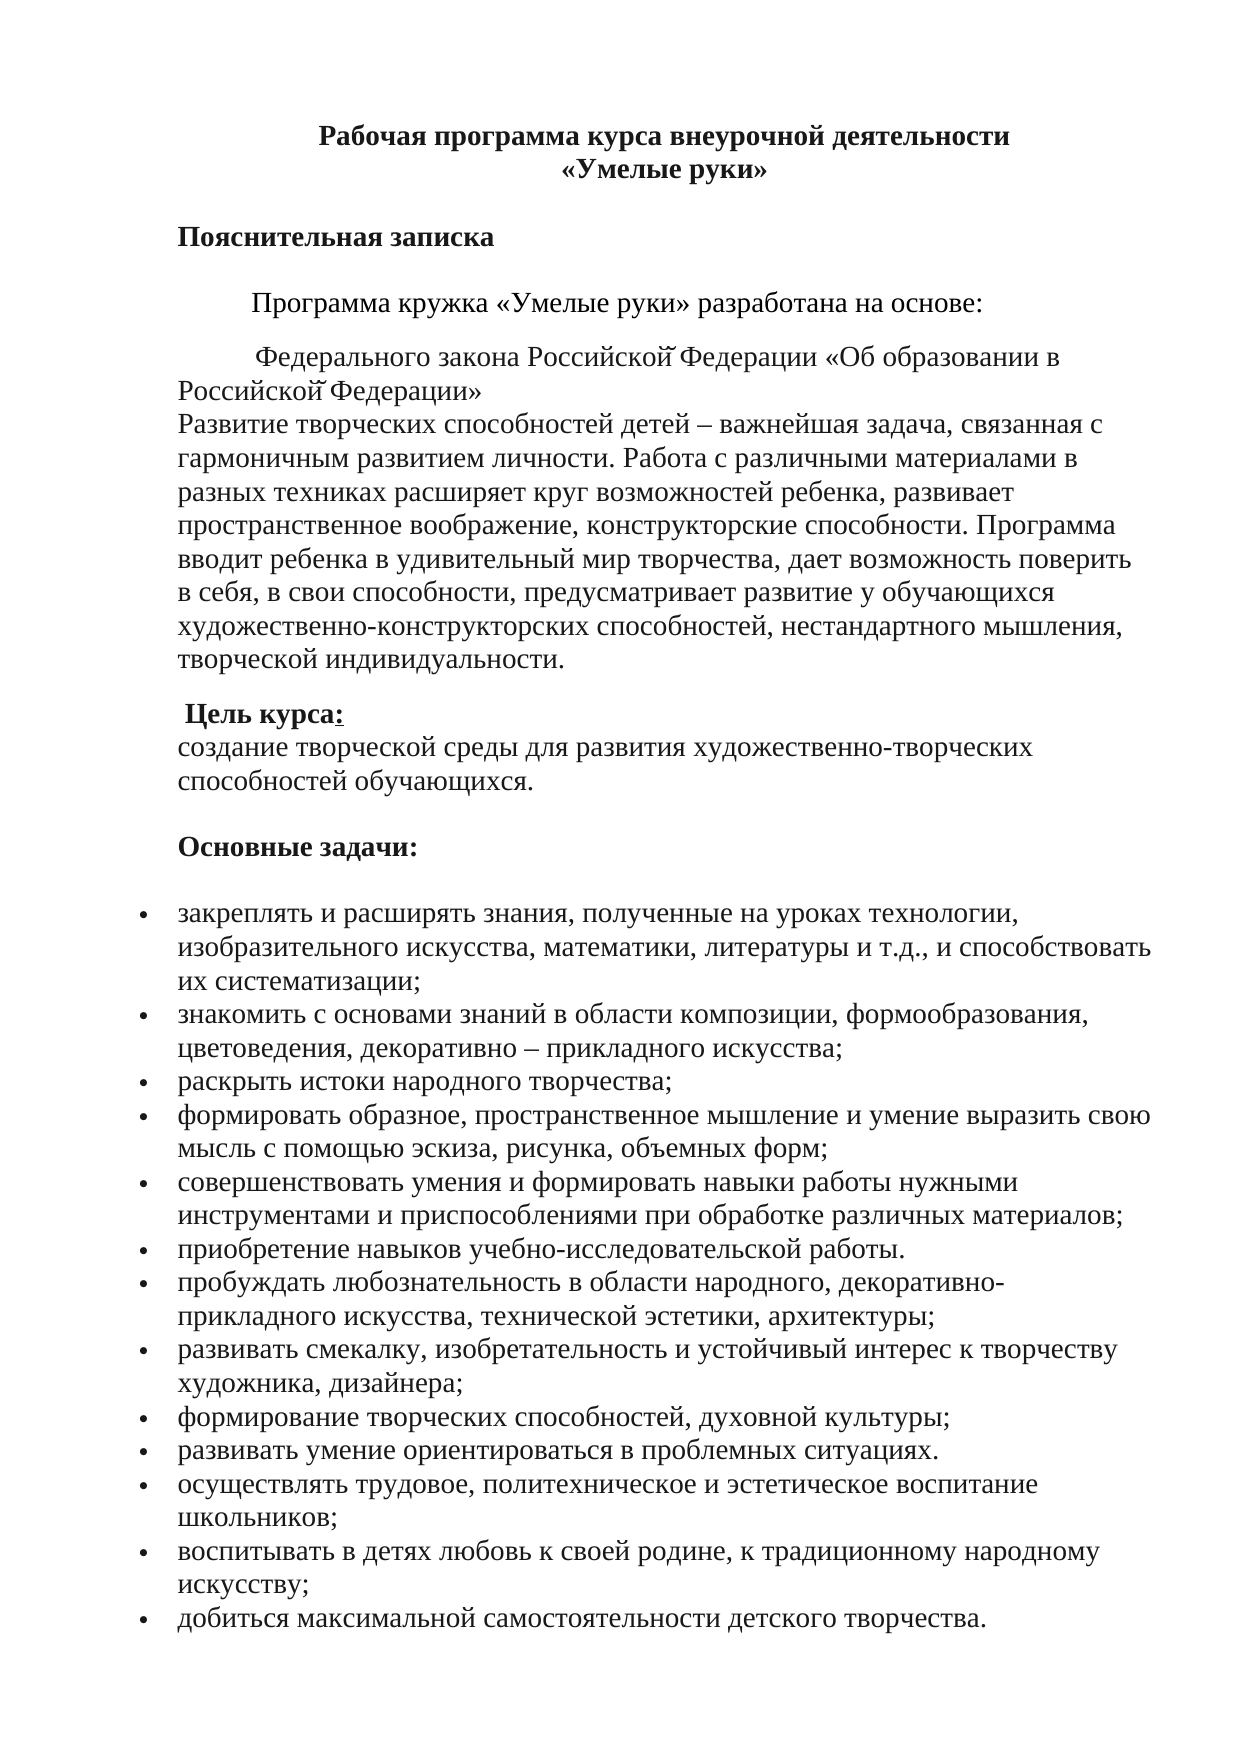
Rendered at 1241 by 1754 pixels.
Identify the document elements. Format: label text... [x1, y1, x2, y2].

list приобретение навыков учебно-исследовательской работы. [140, 1231, 1152, 1264]
text Федерального закона Российской̆ Федерации «Об образовании в Российской̆ Федерации» Развитие творческих способностей детей – важнейшая задача, связанная с гармоничным развитием личности. Работа с различными материалами в разных техниках расширяет круг возможностей ребенка, развивает пространственное воображение, конструкторские способности. Программа вводит ребенка в удивительный мир творчества, дает возможность поверить в себя, в свои способности, предусматривает развитие у обучающихся художественно-конструкторских способностей, нестандартного мышления, творческой индивидуальности. [177, 339, 1152, 675]
list развивать умение ориентироваться в проблемных ситуациях. [140, 1432, 1152, 1466]
text создание творческой среды для развития художественно-творческих способностей обучающихся. [177, 729, 1152, 796]
list осуществлять трудовое, политехническое и эстетическое воспитание школьников; [140, 1466, 1152, 1533]
list совершенствовать умения и формировать навыки работы нужными инструментами и приспособлениями при обработке различных материалов; [140, 1164, 1152, 1231]
list раскрыть истоки народного творчества; [140, 1063, 1152, 1097]
list пробуждать любознательность в области народного, декоративно-прикладного искусства, технической эстетики, архитектуры; [140, 1264, 1152, 1332]
text Программа кружка «Умелые руки» разработана на основе: [177, 285, 1152, 319]
list закреплять и расширять знания, полученные на уроках технологии, изобразительного искусства, математики, литературы и т.д., и способствовать их систематизации; [140, 896, 1152, 996]
text Основные задачи: [177, 829, 1152, 863]
list развивать смекалку, изобретательность и устойчивый интерес к творчеству художника, дизайнера; [140, 1332, 1152, 1399]
list добиться максимальной самостоятельности детского творчества. [140, 1600, 1152, 1633]
text Цель курса: [177, 696, 1152, 729]
list формировать образное, пространственное мышление и умение выразить свою мысль с помощью эскиза, рисунка, объемных форм; [140, 1097, 1152, 1164]
list знакомить с основами знаний в области композиции, формообразования, цветоведения, декоративно – прикладного искусства; [140, 996, 1152, 1063]
text Пояснительная записка [177, 185, 1152, 252]
text Рабочая программа курса внеурочной деятельности [177, 118, 1152, 152]
list воспитывать в детях любовь к своей родине, к традиционному народному искусству; [140, 1533, 1152, 1600]
text «Умелые руки» [177, 152, 1152, 185]
list формирование творческих способностей, духовной культуры; [140, 1399, 1152, 1432]
